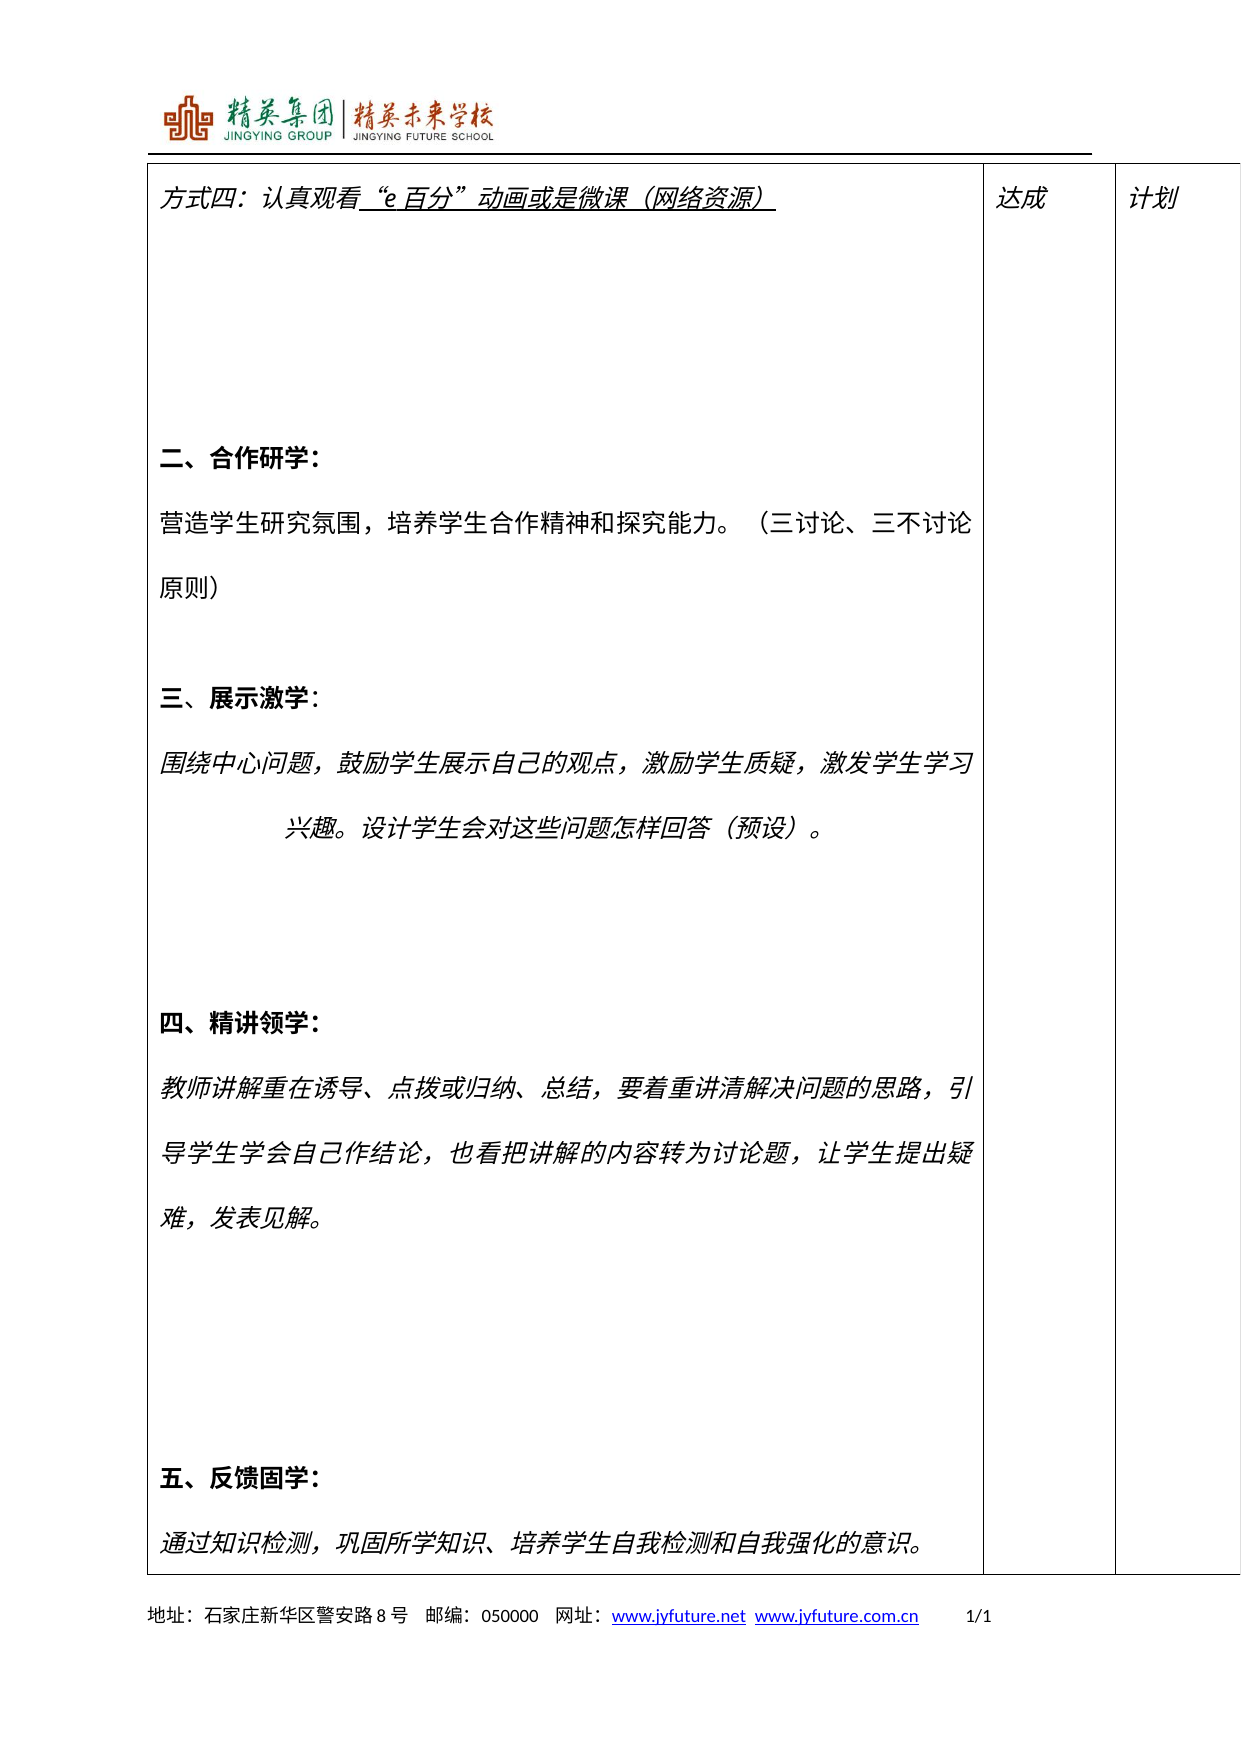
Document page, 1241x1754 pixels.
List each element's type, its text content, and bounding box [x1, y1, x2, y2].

table_cell 教师根据本班情况调整教学计划 [1116, 164, 1240, 1574]
picture [147, 88, 523, 152]
table_cell 教学环节支持哪个学习目标达成 [984, 164, 1115, 1574]
